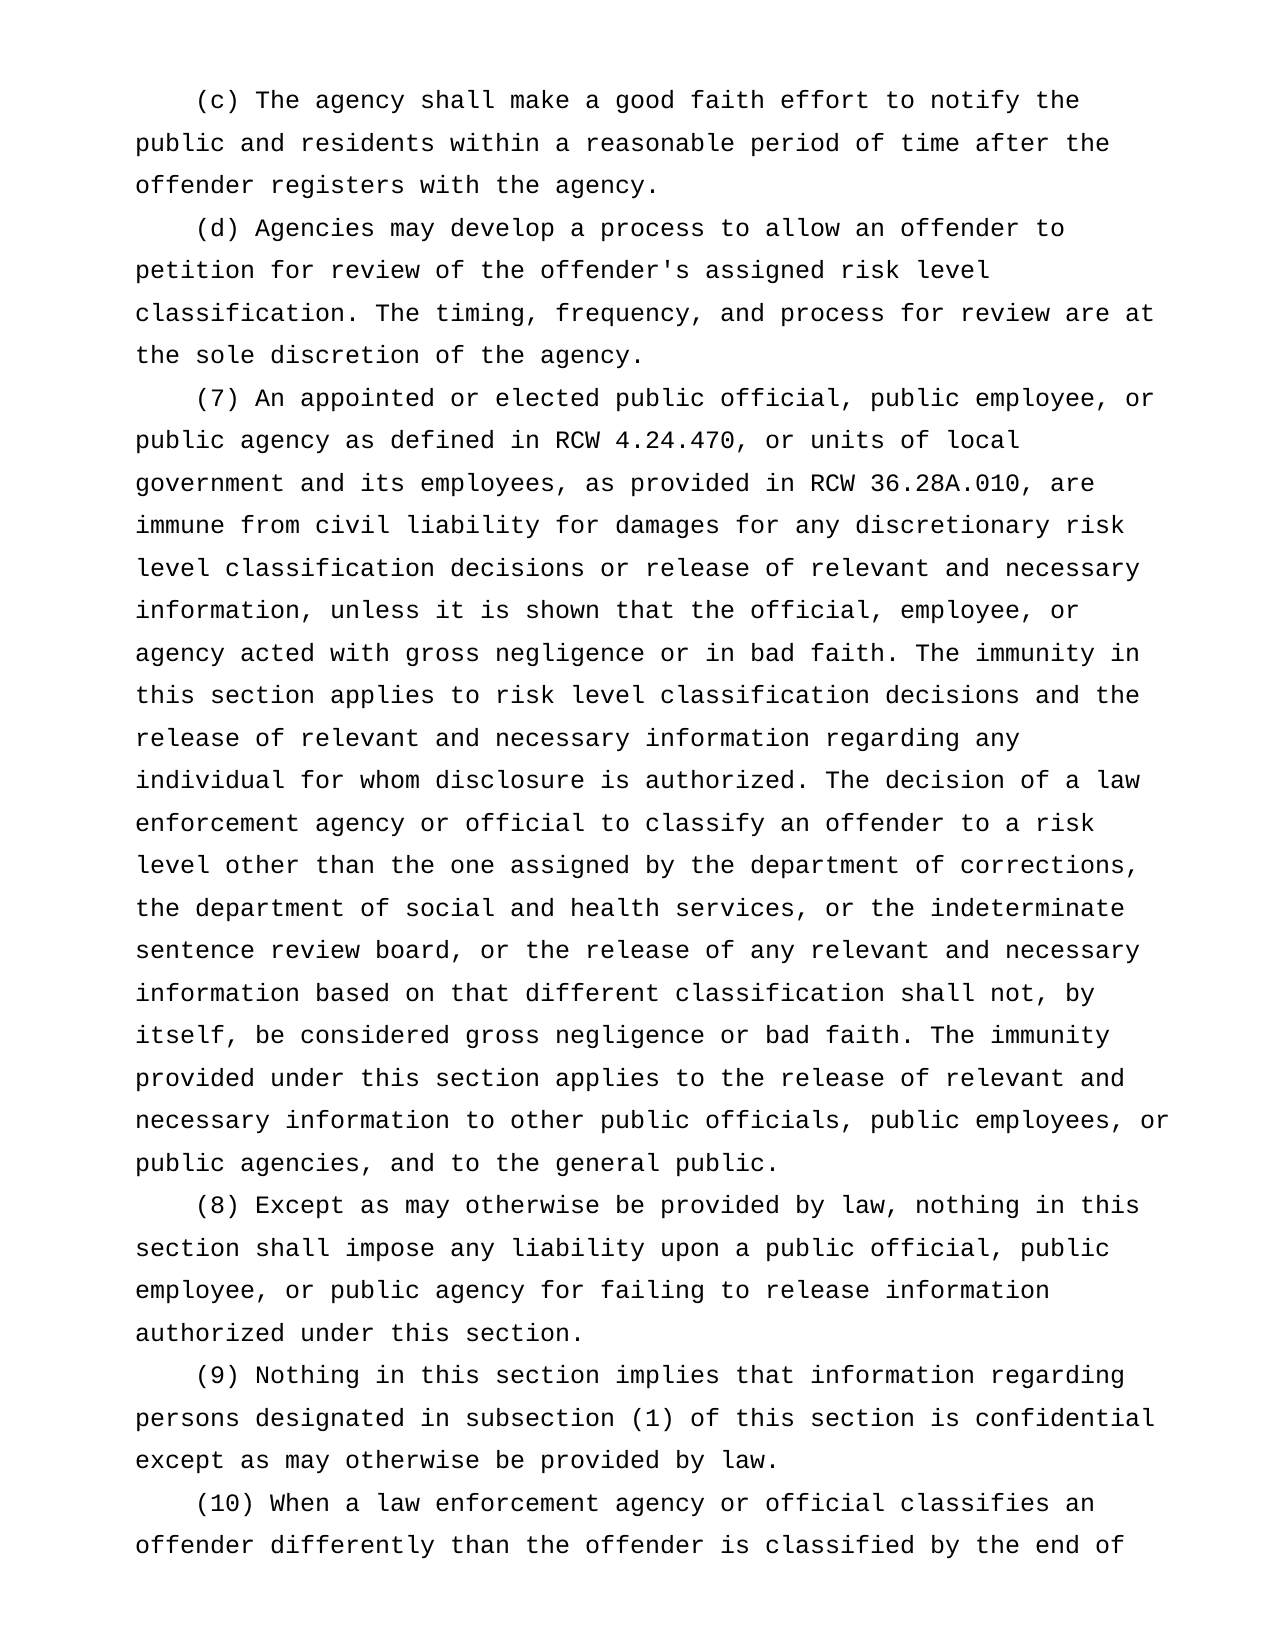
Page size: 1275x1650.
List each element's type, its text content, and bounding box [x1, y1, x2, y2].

text (8) Except as may otherwise be provided by law, nothing in this section shall impose any liability upon a public official, public employee, or public agency for failing to release information authorized under this section. [135, 1180, 1170, 1350]
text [135, 1477, 1170, 1562]
text (d) Agencies may develop a process to allow an offender to petition for review of the offender's assigned risk level classification. The timing, frequency, and process for review are at the sole discretion of the agency. [135, 202, 1170, 372]
text (9) Nothing in this section implies that information regarding persons designated in subsection (1) of this section is confidential except as may otherwise be provided by law. [135, 1350, 1170, 1477]
text (7) An appointed or elected public official, public employee, or public agency as defined in RCW 4.24.470, or units of local government and its employees, as provided in RCW 36.28A.010, are immune from civil liability for damages for any discretionary risk level classification decisions or release of relevant and necessary information, unless it is shown that the official, employee, or agency acted with gross negligence or in bad faith. The immunity in this section applies to risk level classification decisions and the release of relevant and necessary information regarding any individual for whom disclosure is authorized. The decision of a law enforcement agency or official to classify an offender to a risk level other than the one assigned by the department of corrections, the department of social and health services, or the indeterminate sentence review board, or the release of any relevant and necessary information based on that different classification shall not, by itself, be considered gross negligence or bad faith. The immunity provided under this section applies to the release of relevant and necessary information to other public officials, public employees, or public agencies, and to the general public. [135, 372, 1170, 1180]
text (c) The agency shall make a good faith effort to notify the public and residents within a reasonable period of time after the offender registers with the agency. [135, 75, 1170, 202]
